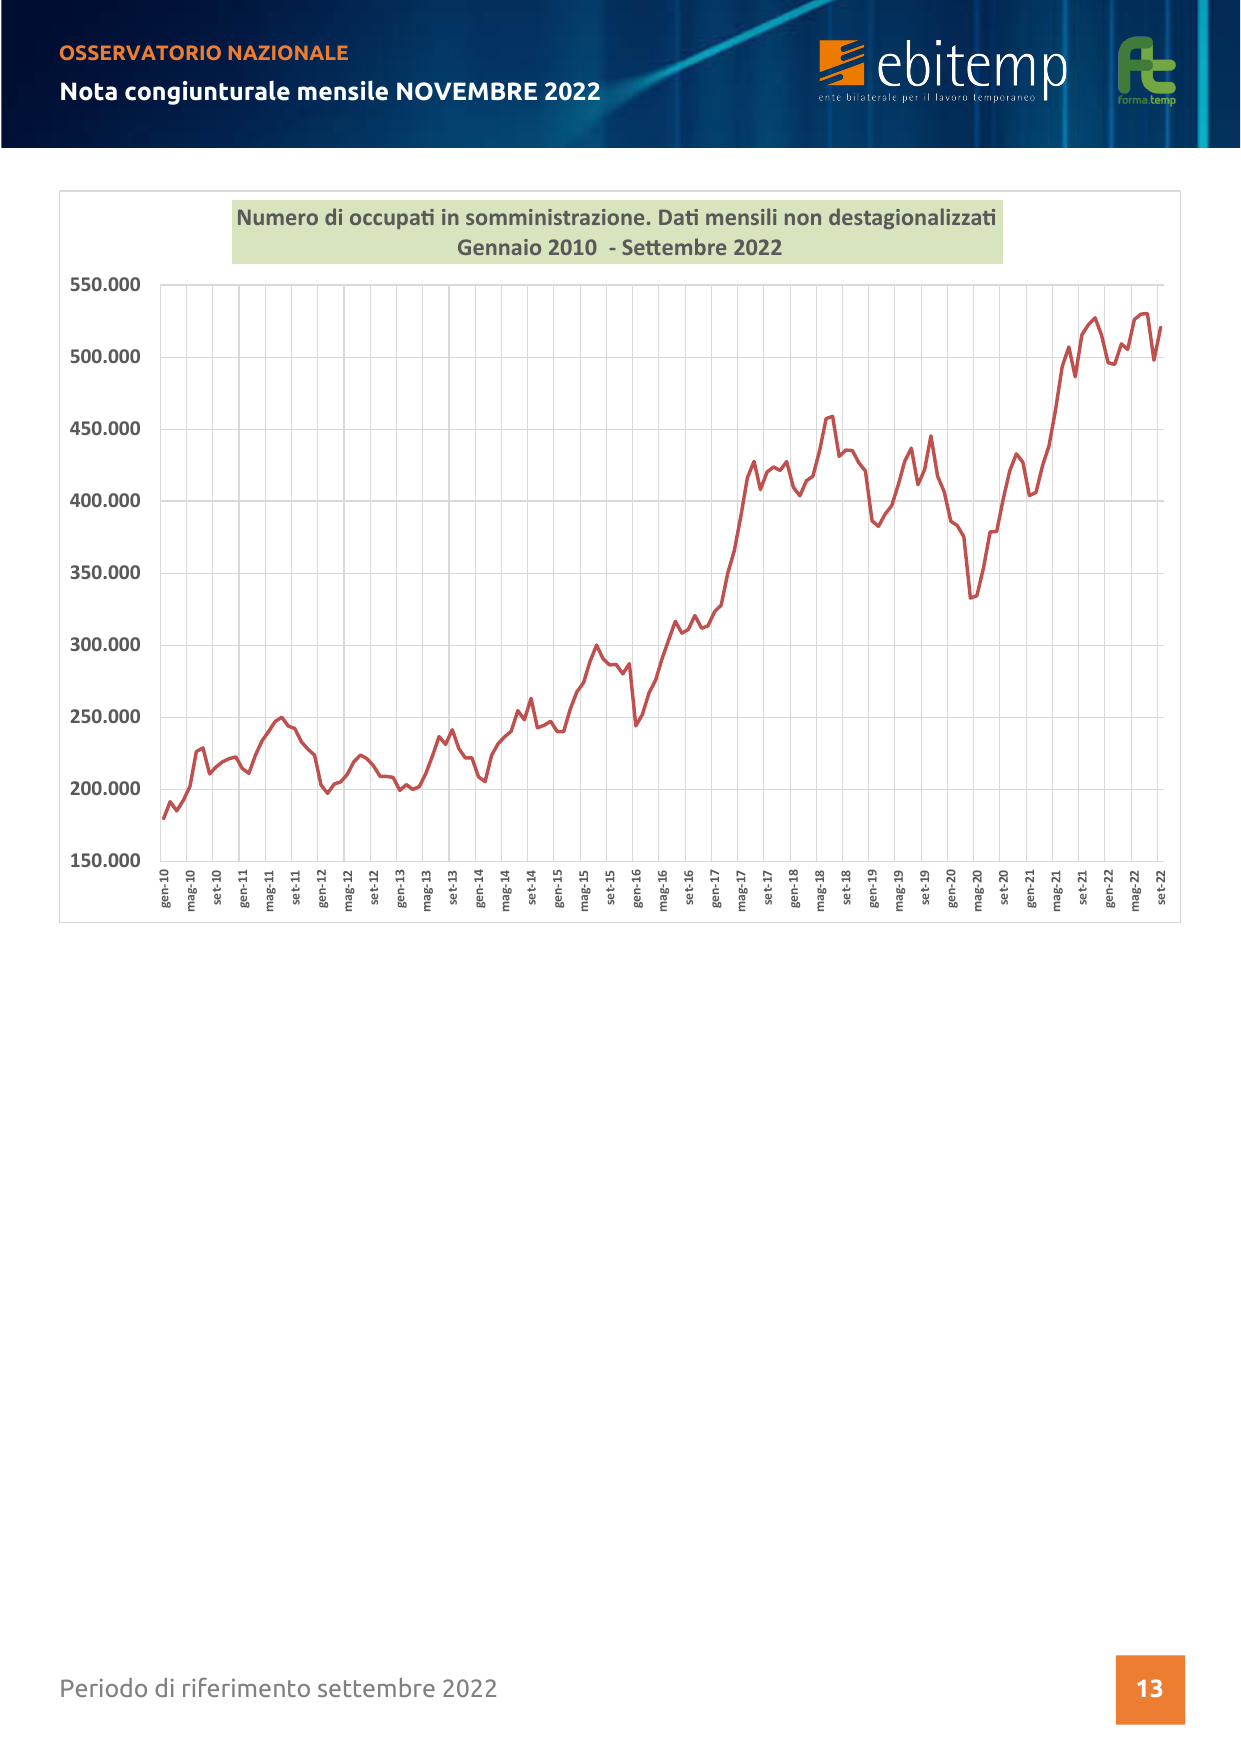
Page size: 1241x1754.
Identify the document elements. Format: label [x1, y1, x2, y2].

picture [1210, 0, 1241, 148]
picture [1199, 0, 1207, 148]
picture [1, 0, 1197, 148]
